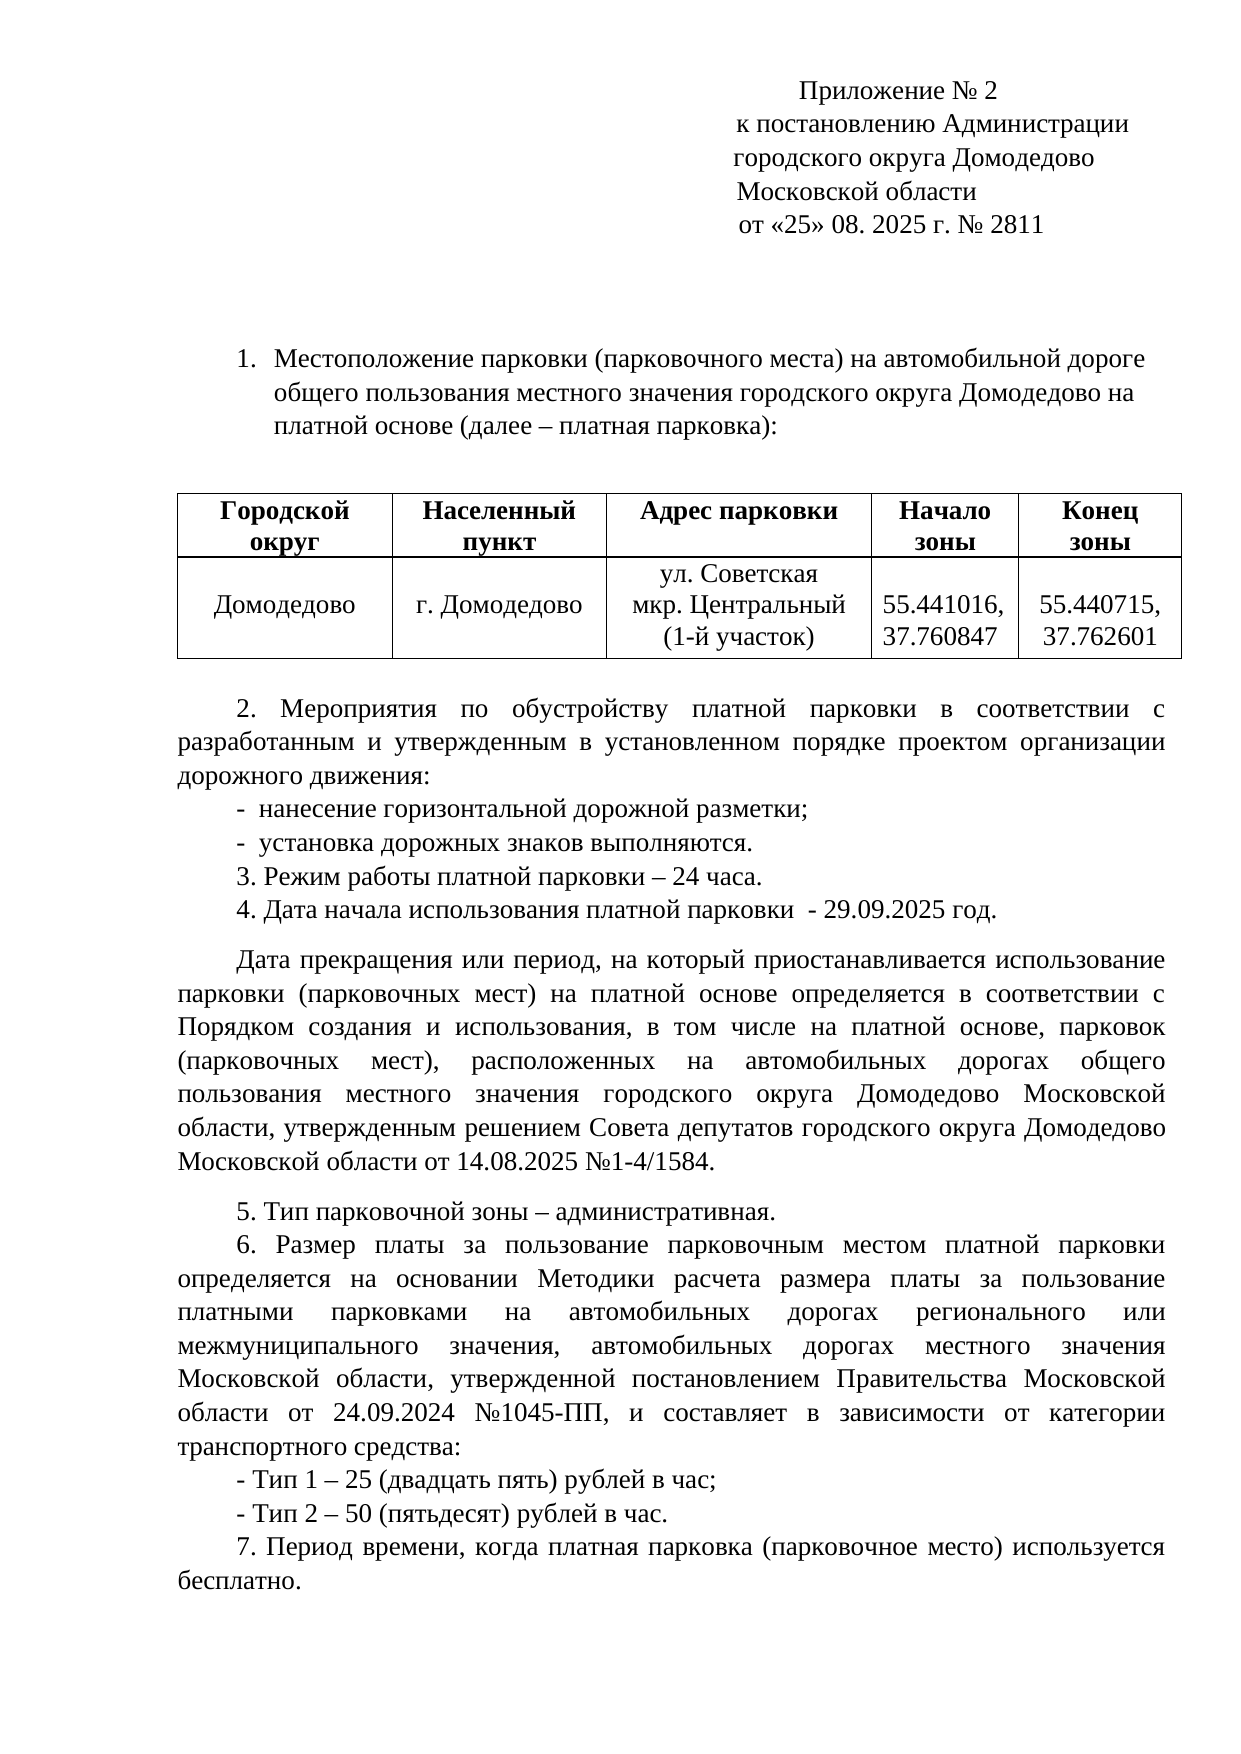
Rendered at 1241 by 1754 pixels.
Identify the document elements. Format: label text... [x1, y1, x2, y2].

table_cell 55.440715, 37.762601 [1019, 558, 1181, 657]
text 4. Дата начала использования платной парковки - 29.09.2025 год. [177, 893, 1167, 924]
table_header Адрес парковки [607, 494, 871, 556]
text 3. Режим работы платной парковки – 24 часа. [177, 860, 1167, 891]
text 6. Размер платы за пользование парковочным местом платной парковки определяется на основании Методики расчета размера платы за пользование платными парковками на автомобильных дорогах регионального или межмуниципального значения, автомобильных дорогах местного значения Московской области, утвержденной постановлением Правительства Московской области от 24.09.2024 №1045-ПП, и составляет в зависимости от категории транспортного средства: [177, 1228, 1167, 1461]
text Московской области [177, 175, 1167, 206]
table_header Конец зоны [1019, 494, 1181, 556]
text - Тип 1 – 25 (двадцать пять) рублей в час; [177, 1463, 1167, 1494]
table_cell г. Домодедово [393, 558, 606, 657]
table_cell ул. Советская мкр. Центральный (1-й участок) [607, 558, 871, 657]
text - установка дорожных знаков выполняются. [177, 826, 1167, 857]
text 5. Тип парковочной зоны – административная. [177, 1195, 1167, 1226]
text от «25» 08. 2025 г. № 2811 [738, 208, 1048, 239]
text 2. Мероприятия по обустройству платной парковки в соответствии с разработанным и утвержденным в установленном порядке проектом организации дорожного движения: [177, 692, 1167, 790]
text - нанесение горизонтальной дорожной разметки; [177, 793, 1167, 824]
text Приложение № 2 [177, 74, 1167, 105]
text городского округа Домодедово [177, 141, 1167, 172]
table_header Гор Городской округ [178, 494, 392, 556]
table_cell 55.441016, 37.760847 [872, 558, 1018, 657]
text - Тип 2 – 50 (пятьдесят) рублей в час. [177, 1497, 1167, 1528]
table_header Начало зоны [872, 494, 1018, 556]
table_header Населенный пункт [393, 494, 606, 556]
table_cell Домодедово [178, 558, 392, 657]
list Местоположение парковки (парковочного места) на автомобильной дороге общего пользования местного значения городского округа Домодедово на платной основе (далее – платная парковка): [236, 342, 1167, 440]
text Дата прекращения или период, на который приостанавливается использование парковки (парковочных мест) на платной основе определяется в соответствии с Порядком создания и использования, в том числе на платной основе, парковок (парковочных мест), расположенных на автомобильных дорогах общего пользования местного значения городского округа Домодедово Московской области, утвержденным решением Совета депутатов городского округа Домодедово Московской области от 14.08.2025 №1-4/1584. [177, 943, 1167, 1176]
text 7. Период времени, когда платная парковка (парковочное место) используется бесплатно. [177, 1530, 1167, 1595]
text к постановлению Администрации [177, 108, 1167, 139]
